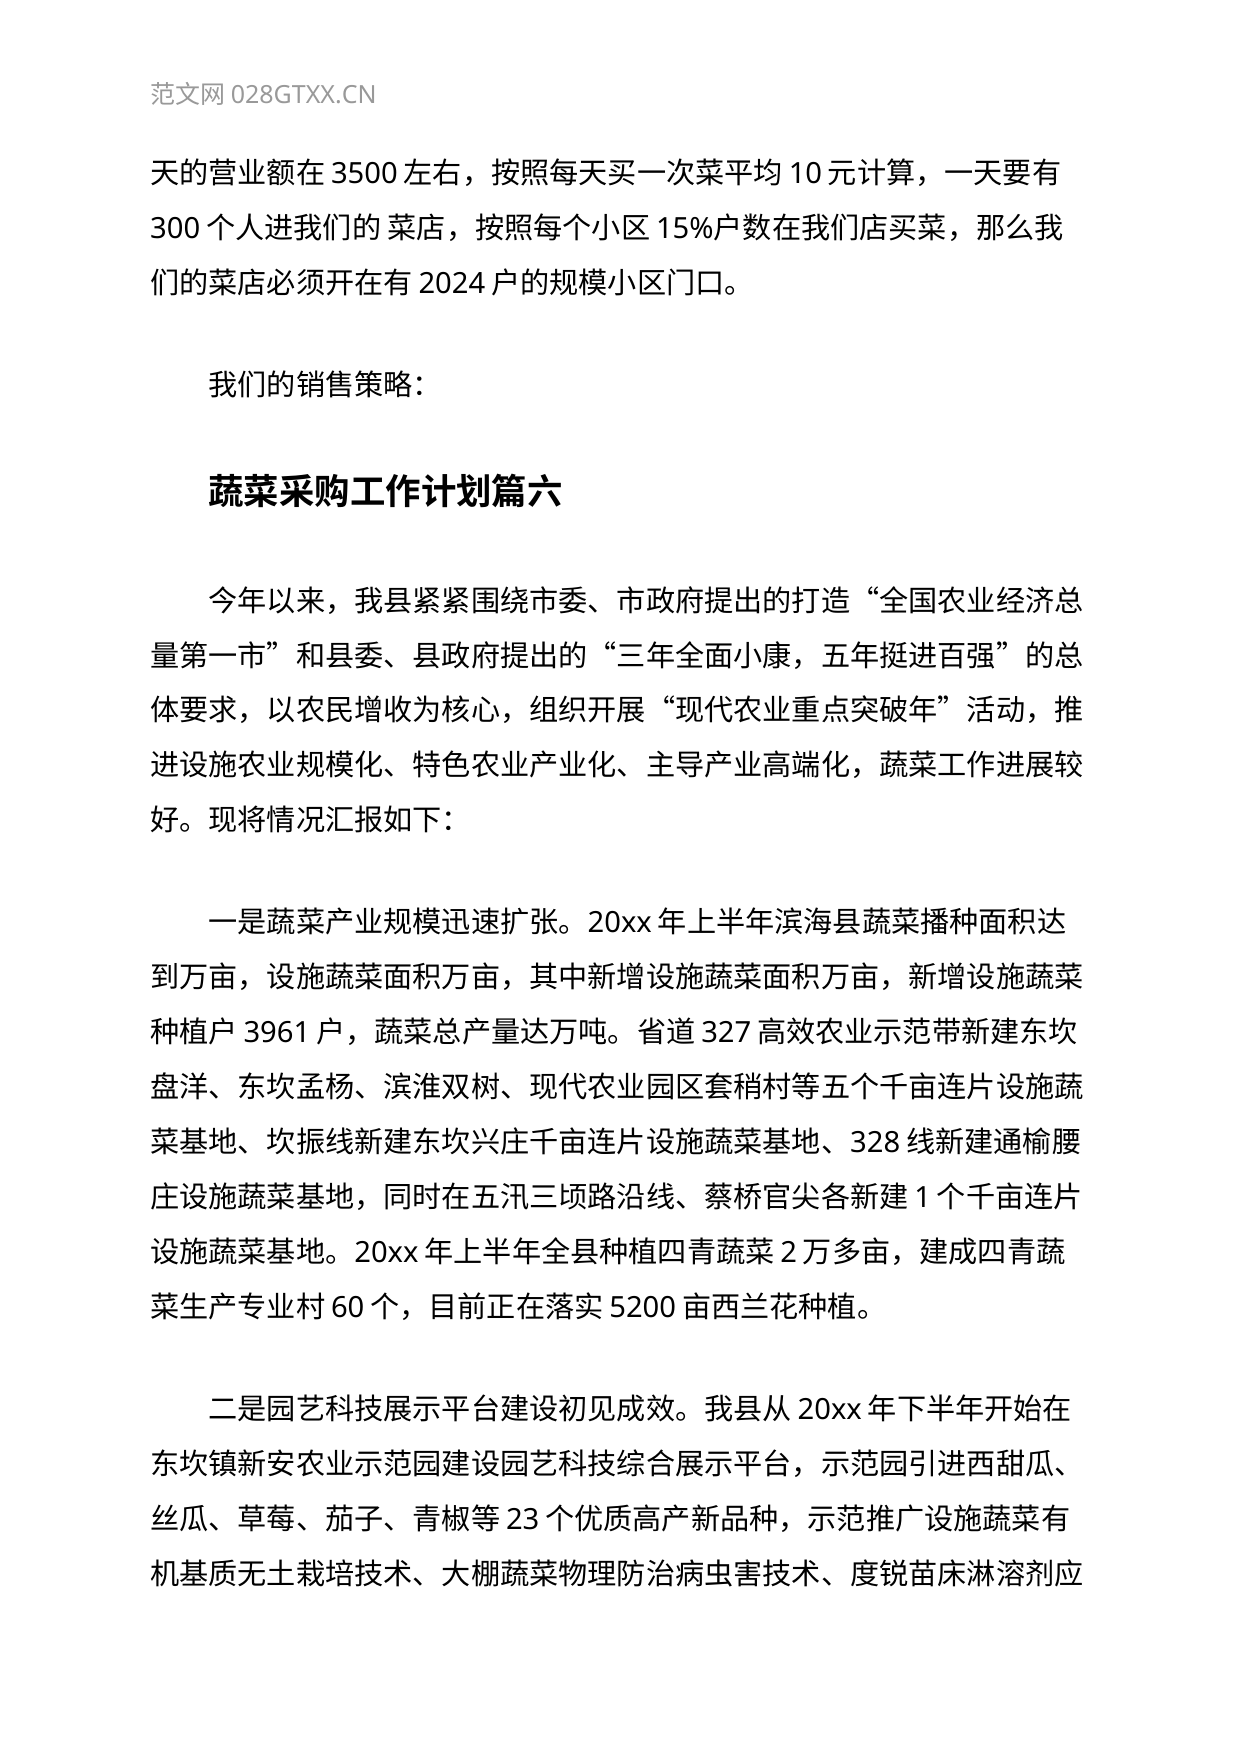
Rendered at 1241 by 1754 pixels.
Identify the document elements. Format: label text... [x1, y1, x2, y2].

text 一是蔬菜产业规模迅速扩张。20xx年上半年滨海县蔬菜播种面积达到万亩，设施蔬菜面积万亩，其中新增设施蔬菜面积万亩，新增设施蔬菜种植户3961户，蔬菜总产量达万吨。省道327高效农业示范带新建东坎盘洋、东坎孟杨、滨淮双树、现代农业园区套稍村等五个千亩连片设施蔬菜基地、坎振线新建东坎兴庄千亩连片设施蔬菜基地、328线新建通榆腰庄设施蔬菜基地，同时在五汛三顷路沿线、蔡桥官尖各新建1个千亩连片设施蔬菜基地。20xx年上半年全县种植四青蔬菜2万多亩，建成四青蔬菜生产专业村60个，目前正在落实5200亩西兰花种植。 [150, 898, 1090, 1326]
text 今年以来，我县紧紧围绕市委、市政府提出的打造“全国农业经济总量第一市”和县委、县政府提出的“三年全面小康，五年挺进百强”的总体要求，以农民增收为核心，组织开展“现代农业重点突破年”活动，推进设施农业规模化、特色农业产业化、主导产业高端化，蔬菜工作进展较好。现将情况汇报如下： [150, 577, 1090, 839]
text 我们的销售策略： [150, 362, 1090, 404]
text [150, 150, 1090, 302]
text 蔬菜采购工作计划篇六 [150, 464, 1090, 515]
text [150, 1385, 1090, 1592]
